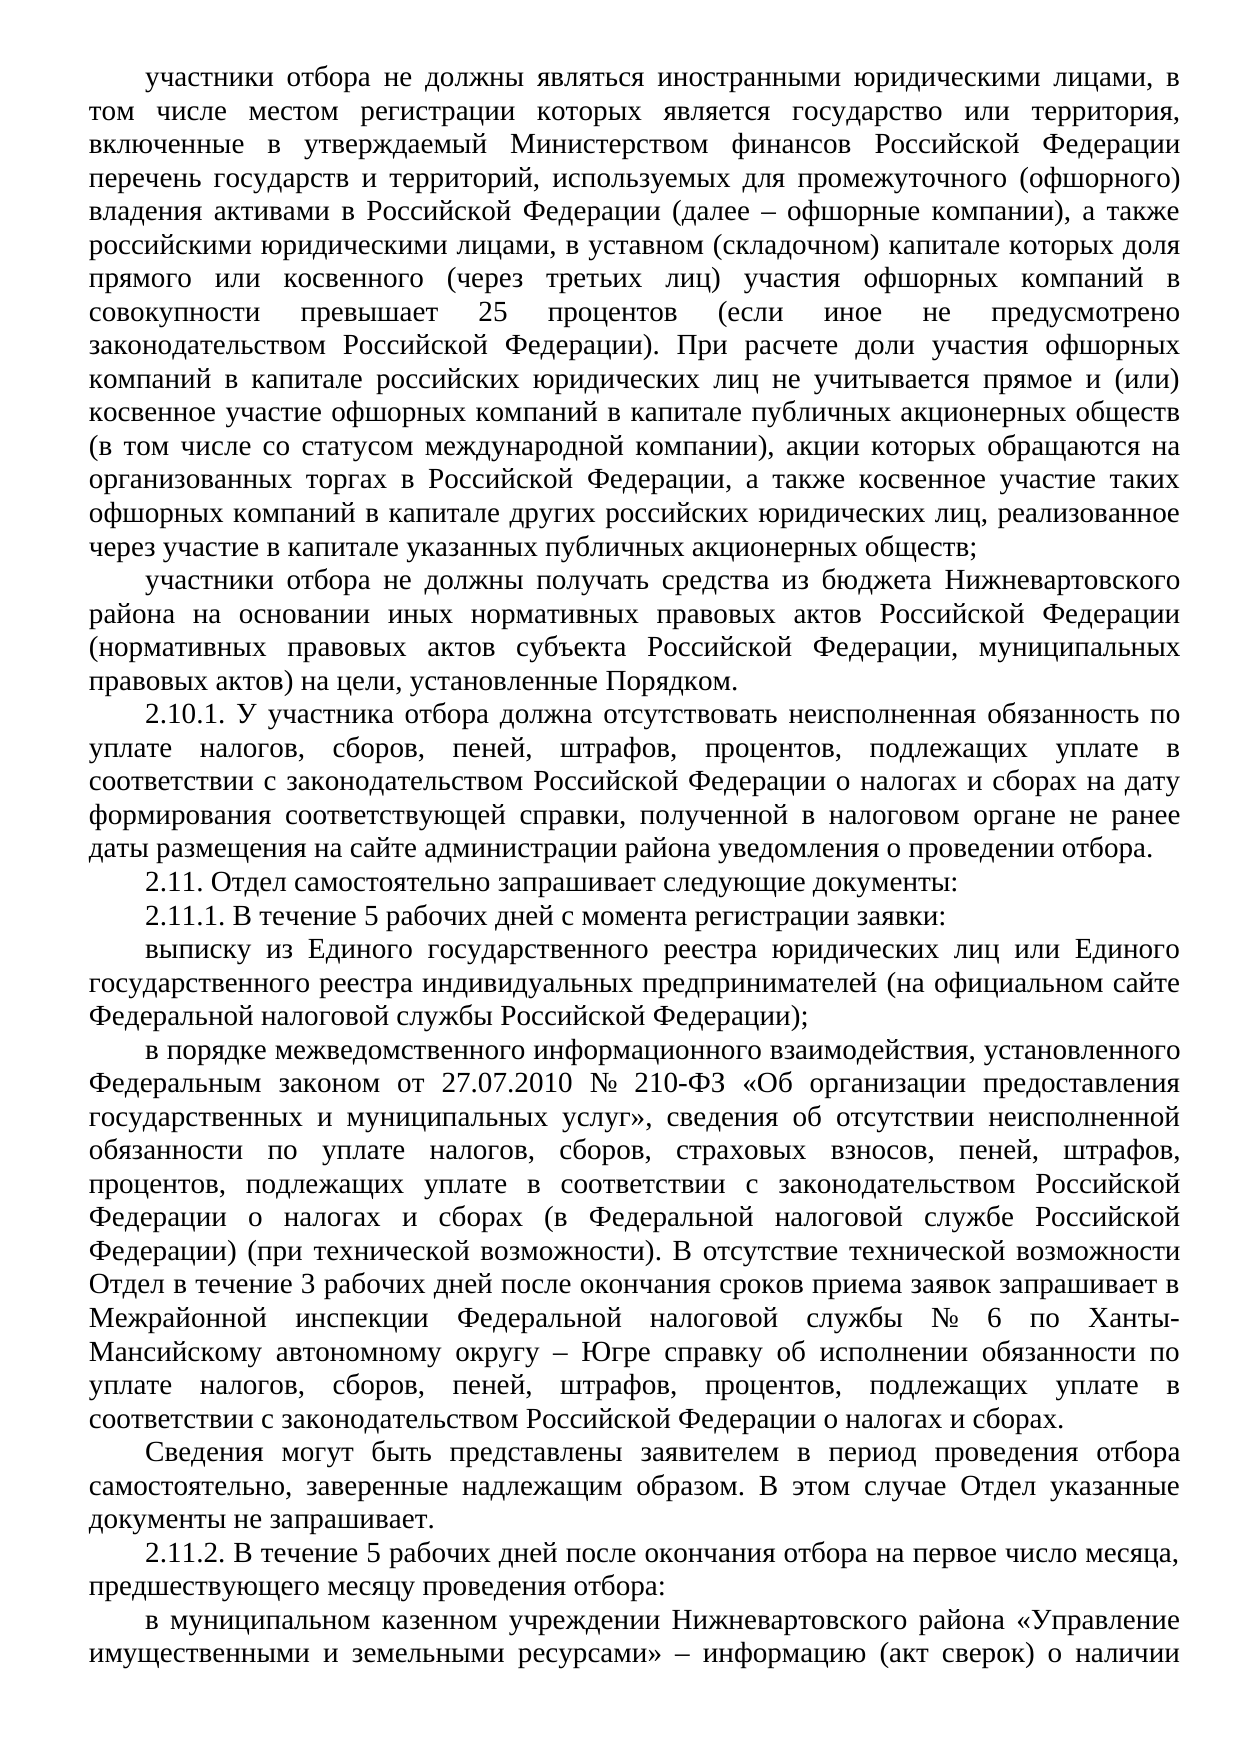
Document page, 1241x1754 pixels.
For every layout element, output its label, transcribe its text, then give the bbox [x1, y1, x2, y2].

text участники отбора не должны являться иностранными юридическими лицами, в том числе местом регистрации которых является государство или территория, включенные в утверждаемый Министерством финансов Российской Федерации перечень государств и территорий, используемых для промежуточного (офшорного) владения активами в Российской Федерации (далее – офшорные компании), а также российскими юридическими лицами, в уставном (складочном) капитале которых доля прямого или косвенного (через третьих лиц) участия офшорных компаний в совокупности превышает 25 процентов (если иное не предусмотрено законодательством Российской Федерации). При расчете доли участия офшорных компаний в капитале российских юридических лиц не учитывается прямое и (или) косвенное участие офшорных компаний в капитале публичных акционерных обществ (в том числе со статусом международной компании), акции которых обращаются на организованных торгах в Российской Федерации, а также косвенное участие таких офшорных компаний в капитале других российских юридических лиц, реализованное через участие в капитале указанных публичных акционерных обществ; [89, 59, 1181, 562]
text в порядке межведомственного информационного взаимодействия, установленного Федеральным законом от 27.07.2010 № 210-ФЗ «Об организации предоставления государственных и муниципальных услуг», сведения об отсутствии неисполненной обязанности по уплате налогов, сборов, страховых взносов, пеней, штрафов, процентов, подлежащих уплате в соответствии с законодательством Российской Федерации о налогах и сборах (в Федеральной налоговой службе Российской Федерации) (при технической возможности). В отсутствие технической возможности Отдел в течение 3 рабочих дней после окончания сроков приема заявок запрашивает в Межрайонной инспекции Федеральной налоговой службы № 6 по Ханты-Мансийскому автономному округу – Югре справку об исполнении обязанности по уплате налогов, сборов, пеней, штрафов, процентов, подлежащих уплате в соответствии с законодательством Российской Федерации о налогах и сборах. [89, 1032, 1181, 1434]
text 2.11. Отдел самостоятельно запрашивает следующие документы: [89, 864, 1181, 898]
text 2.11.1. В течение 5 рабочих дней с момента регистрации заявки: [89, 898, 1181, 931]
text 2.11.2. В течение 5 рабочих дней после окончания отбора на первое число месяца, предшествующего месяцу проведения отбора: [89, 1535, 1181, 1602]
text 2.10.1. У участника отбора должна отсутствовать неисполненная обязанность по уплате налогов, сборов, пеней, штрафов, процентов, подлежащих уплате в соответствии с законодательством Российской Федерации о налогах и сборах на дату формирования соответствующей справки, полученной в налоговом органе не ранее даты размещения на сайте администрации района уведомления о проведении отбора. [89, 696, 1181, 864]
text выписку из Единого государственного реестра юридических лиц или Единого государственного реестра индивидуальных предпринимателей (на официальном сайте Федеральной налоговой службы Российской Федерации); [89, 931, 1181, 1032]
text Сведения могут быть представлены заявителем в период проведения отбора самостоятельно, заверенные надлежащим образом. В этом случае Отдел указанные документы не запрашивает. [89, 1434, 1181, 1535]
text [89, 1602, 1181, 1669]
text участники отбора не должны получать средства из бюджета Нижневартовского района на основании иных нормативных правовых актов Российской Федерации (нормативных правовых актов субъекта Российской Федерации, муниципальных правовых актов) на цели, установленные Порядком. [89, 562, 1181, 696]
